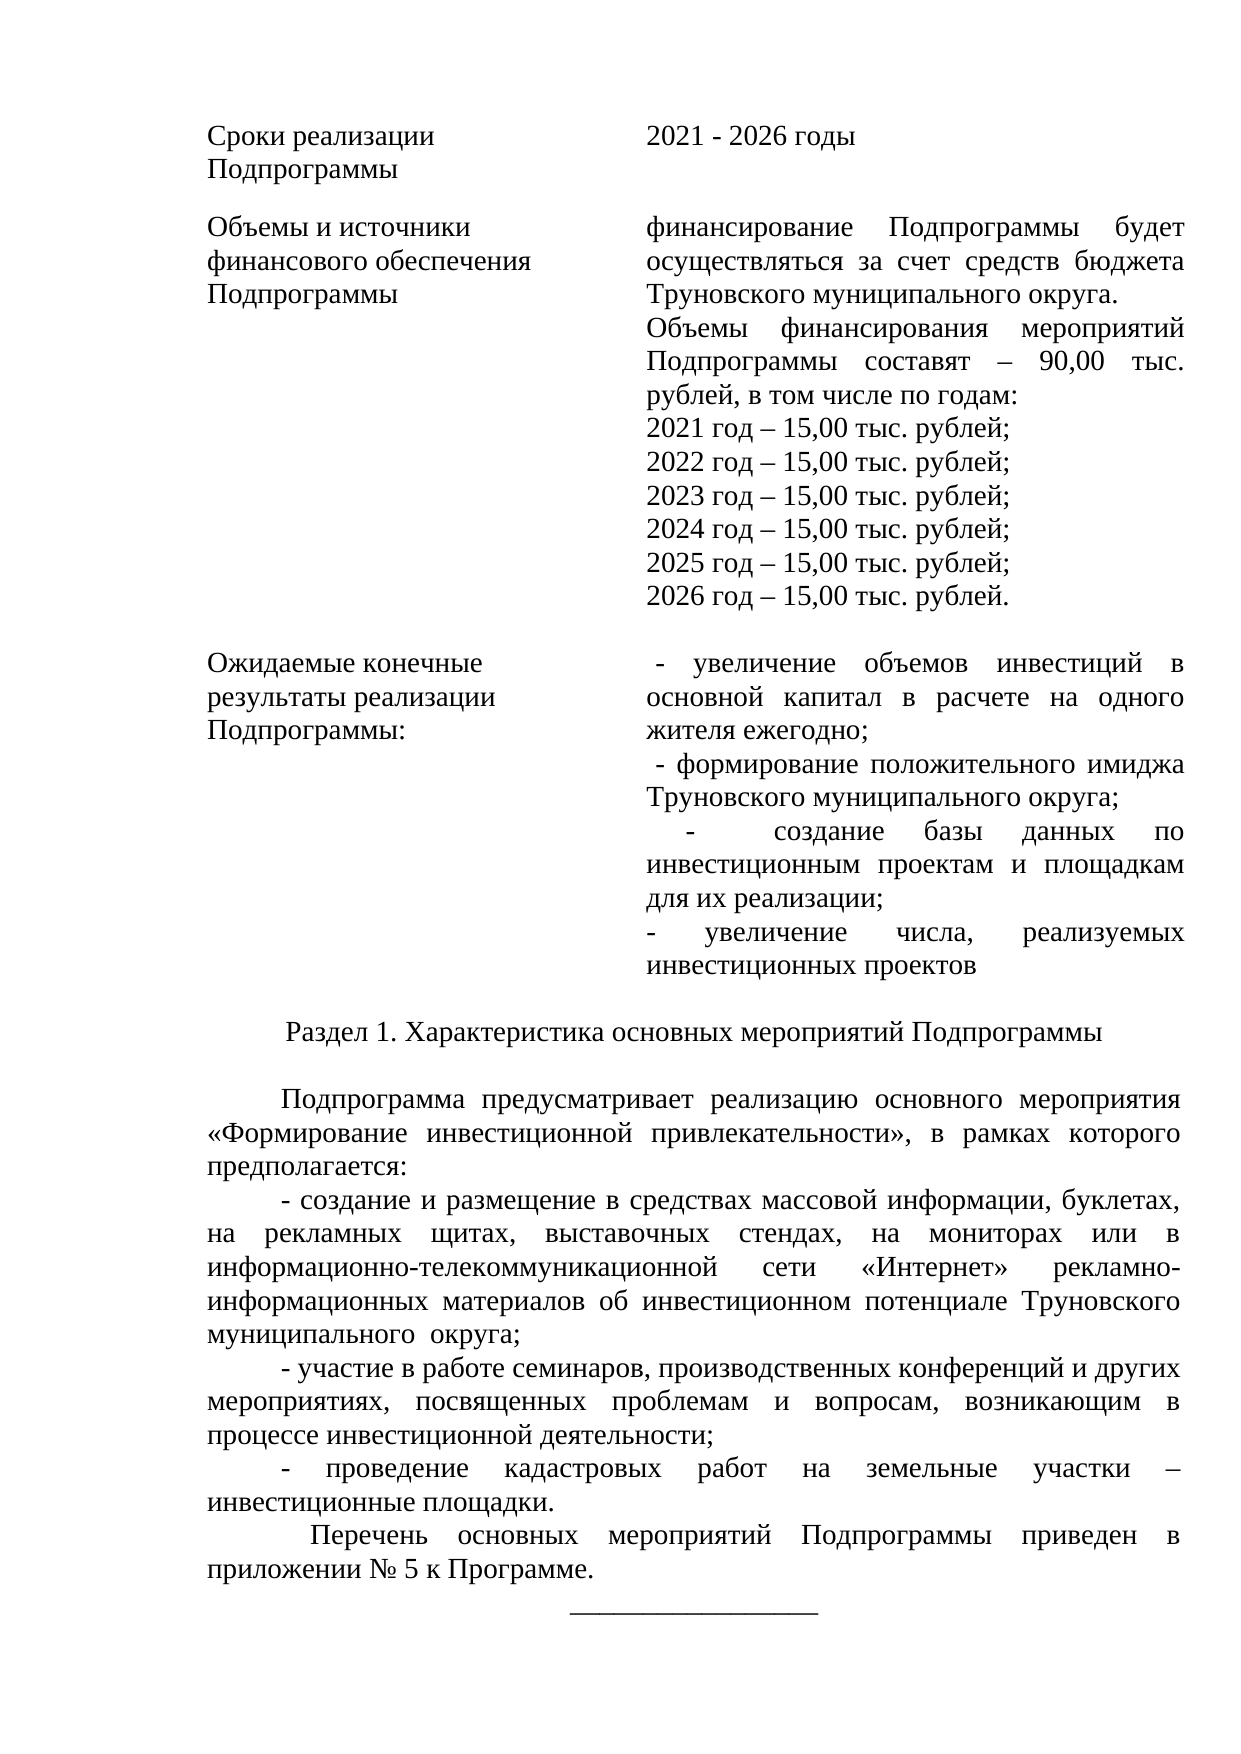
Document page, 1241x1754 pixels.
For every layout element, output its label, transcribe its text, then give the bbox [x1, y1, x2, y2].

text Раздел 1. Характеристика основных мероприятий Подпрограммы [207, 1014, 1181, 1048]
table_cell Ожидаемые конечные результаты реализации Подпрограммы: [196, 645, 635, 981]
text Перечень основных мероприятий Подпрограммы приведен в приложении № 5 к Программе. [207, 1517, 1181, 1584]
table_cell Объемы и источники финансового обеспечения Подпрограммы [196, 209, 635, 645]
table_cell 2021 - 2026 годы [635, 118, 1196, 209]
text _________________ [207, 1584, 1181, 1618]
text - участие в работе семинаров, производственных конференций и других мероприятиях, посвященных проблемам и вопросам, возникающим в процессе инвестиционной деятельности; [207, 1350, 1181, 1450]
table_cell - увеличение объемов инвестиций в основной капитал в расчете на одного жителя ежегодно; - формирование положительного имиджа Труновского муниципального округа; - создание базы данных по инвестиционным проектам и площадкам для их реализации; - увеличение числа, реализуемых инвестиционных проектов [635, 645, 1196, 981]
table_cell Сроки реализации Подпрограммы [196, 118, 635, 209]
text - проведение кадастровых работ на земельные участки – инвестиционные площадки. [207, 1450, 1181, 1517]
text Подпрограмма предусматривает реализацию основного мероприятия «Формирование инвестиционной привлекательности», в рамках которого предполагается: [207, 1081, 1181, 1182]
table_cell финансирование Подпрограммы будет осуществляться за счет средств бюджета Труновского муниципального округа. Объемы финансирования мероприятий Подпрограммы составят – 90,00 тыс. рублей, в том числе по годам: 2021 год – 15,00 тыс. рублей; 2022 год – 15,00 тыс. рублей; 2023 год – 15,00 тыс. рублей; 2024 год – 15,00 тыс. рублей; 2025 год – 15,00 тыс. рублей; 2026 год – 15,00 тыс. рублей. [635, 209, 1196, 645]
text - создание и размещение в средствах массовой информации, буклетах, на рекламных щитах, выставочных стендах, на мониторах или в информационно-телекоммуникационной сети «Интернет» рекламно-информационных материалов об инвестиционном потенциале Труновского муниципального округа; [207, 1182, 1181, 1350]
